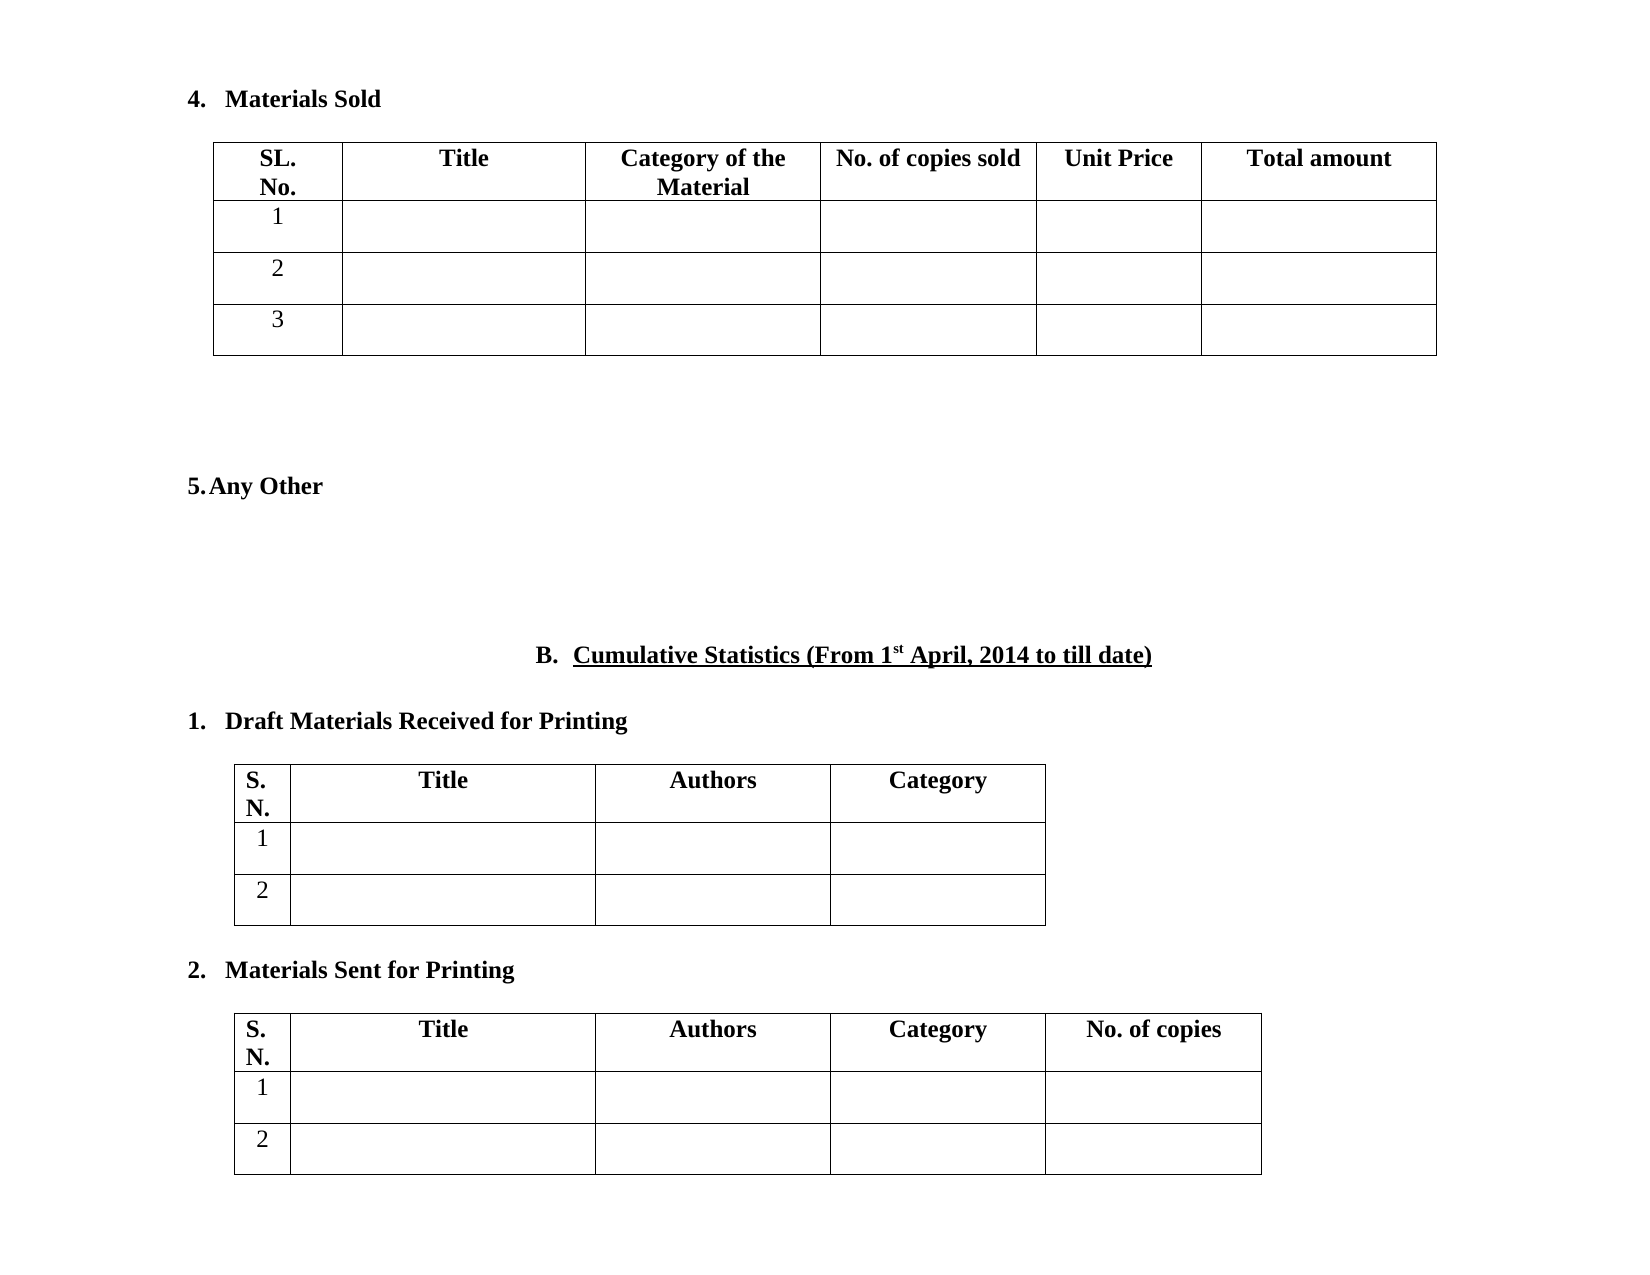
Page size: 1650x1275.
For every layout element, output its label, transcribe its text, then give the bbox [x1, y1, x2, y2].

table_cell [831, 875, 1045, 925]
table_cell 2 [235, 1124, 290, 1174]
table_cell [821, 253, 1036, 303]
table_cell [291, 1124, 595, 1174]
list Any Other [187, 471, 1500, 500]
table_cell 1 [214, 201, 342, 252]
table_cell [291, 823, 595, 874]
table_header No. of copies [1046, 1014, 1261, 1071]
table_cell [821, 305, 1036, 355]
table_cell [343, 305, 585, 355]
table_header Title [343, 143, 585, 200]
table_header Total amount [1202, 143, 1436, 200]
table_cell [1046, 1124, 1261, 1174]
table_cell [1202, 253, 1436, 303]
table_cell [291, 1072, 595, 1123]
table_cell [1046, 1072, 1261, 1123]
table_header S.N. [235, 765, 290, 822]
table_cell [343, 201, 585, 252]
table_cell 3 [214, 305, 342, 355]
table_cell [586, 201, 820, 252]
table_cell [596, 823, 830, 874]
table_cell [831, 1072, 1045, 1123]
table_cell 2 [235, 875, 290, 925]
table_cell [831, 823, 1045, 874]
table_cell [586, 253, 820, 303]
table_cell [821, 201, 1036, 252]
table_header Unit Price [1037, 143, 1201, 200]
list Draft Materials Received for Printing [187, 706, 1500, 735]
list Cumulative Statistics (From 1st April, 2014 to till date) [187, 640, 1500, 669]
table_cell [596, 1072, 830, 1123]
table_cell [1037, 201, 1201, 252]
table_cell [1037, 305, 1201, 355]
table_header Authors [596, 765, 830, 822]
table_header SL. No. [214, 143, 342, 200]
table_cell [831, 1124, 1045, 1174]
table_cell [586, 305, 820, 355]
table_cell [1037, 253, 1201, 303]
table_header Category of the Material [586, 143, 820, 200]
table_header S.N. [235, 1014, 290, 1071]
table_cell 2 [214, 253, 342, 303]
table_cell [596, 1124, 830, 1174]
table_header Title [291, 765, 595, 822]
table_cell [596, 875, 830, 925]
table_header Title [291, 1014, 595, 1071]
list Materials Sold [187, 84, 1500, 113]
table_cell [343, 253, 585, 303]
table_cell [1202, 305, 1436, 355]
table_cell [291, 875, 595, 925]
list Materials Sent for Printing [187, 955, 1500, 984]
table_header Authors [596, 1014, 830, 1071]
table_cell [1202, 201, 1436, 252]
table_cell 1 [235, 1072, 290, 1123]
table_header Category [831, 765, 1045, 822]
table_cell 1 [235, 823, 290, 874]
table_header No. of copies sold [821, 143, 1036, 200]
table_header Category [831, 1014, 1045, 1071]
